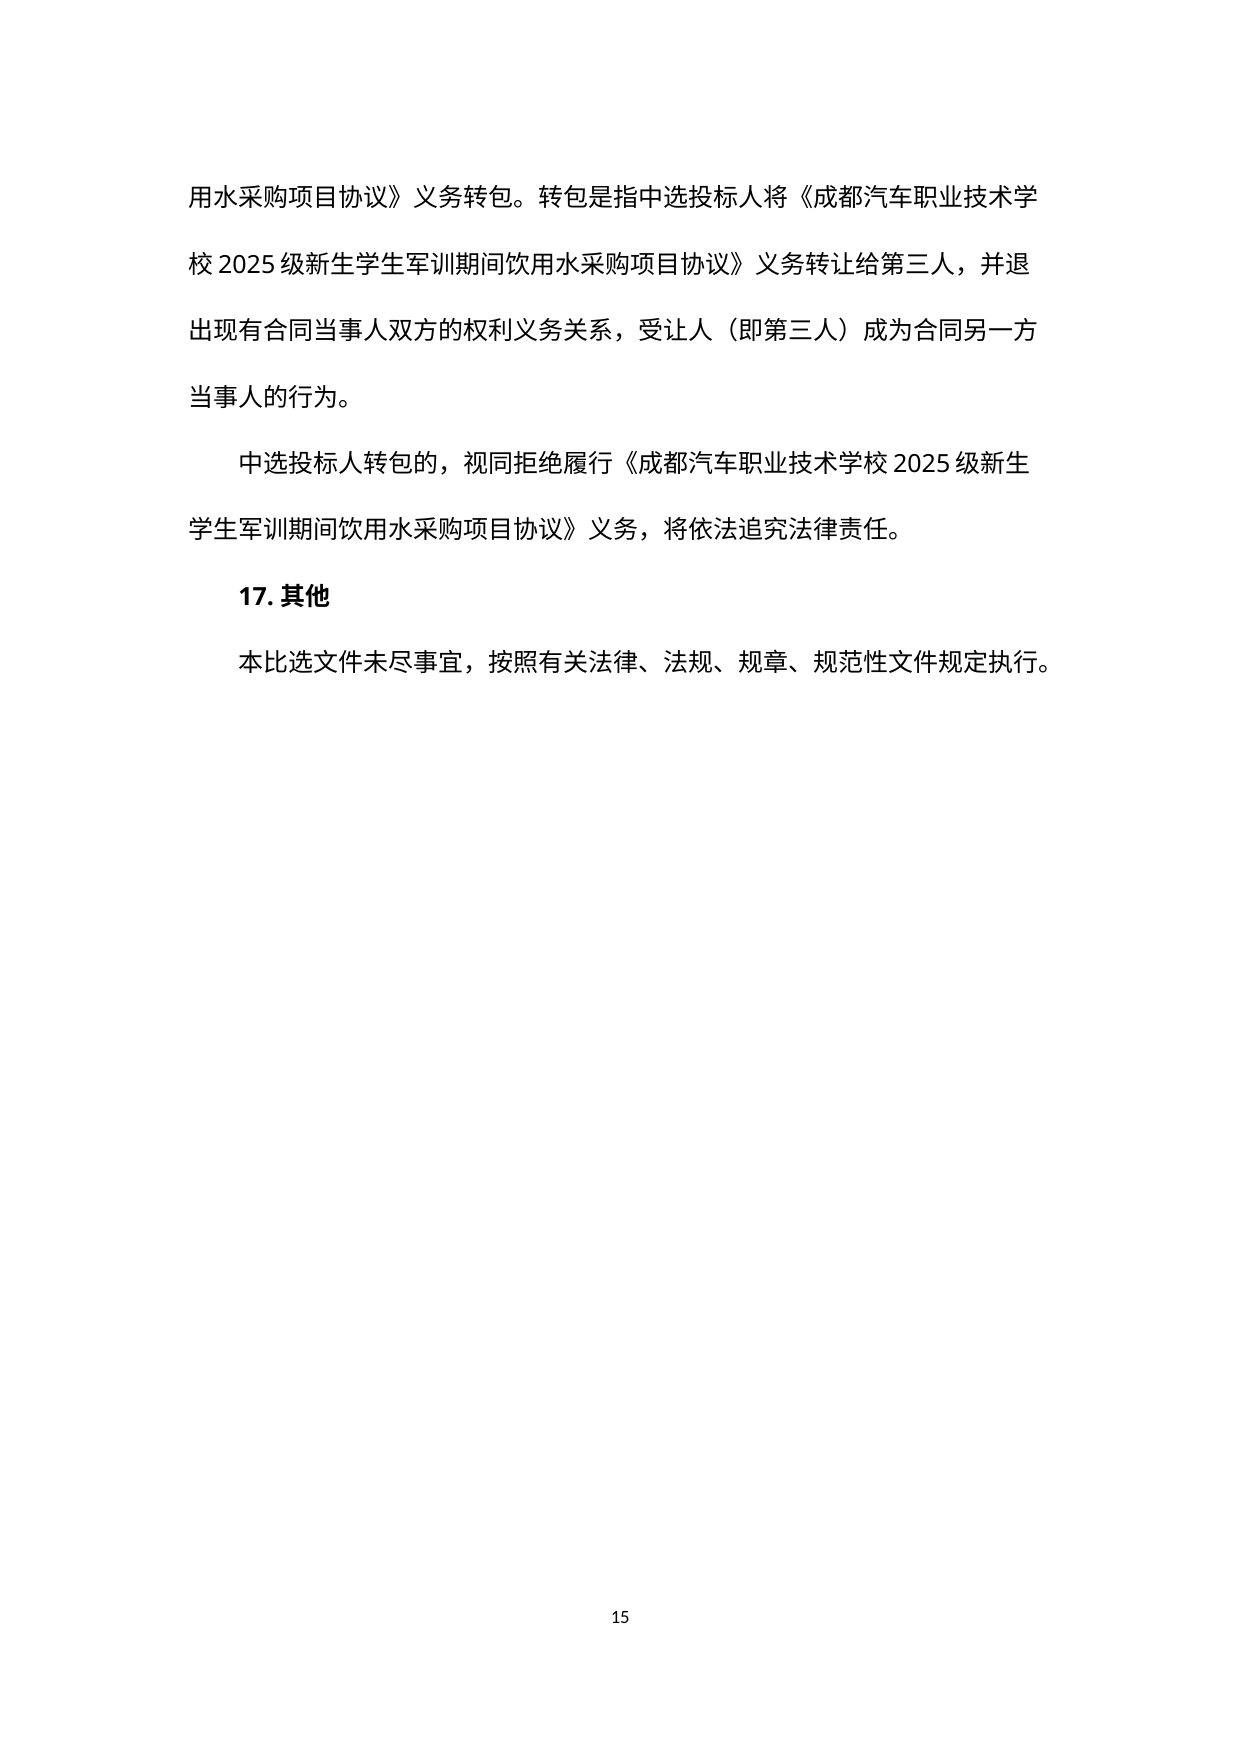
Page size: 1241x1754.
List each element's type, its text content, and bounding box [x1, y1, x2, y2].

text 本比选文件未尽事宜，按照有关法律、法规、规章、规范性文件规定执行。 [188, 628, 1052, 694]
subtitle 17. 其他 [188, 561, 1052, 628]
text 中选投标人转包的，视同拒绝履行《成都汽车职业技术学校2025级新生学生军训期间饮用水采购项目协议》义务，将依法追究法律责任。 [188, 428, 1052, 561]
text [188, 162, 1052, 428]
